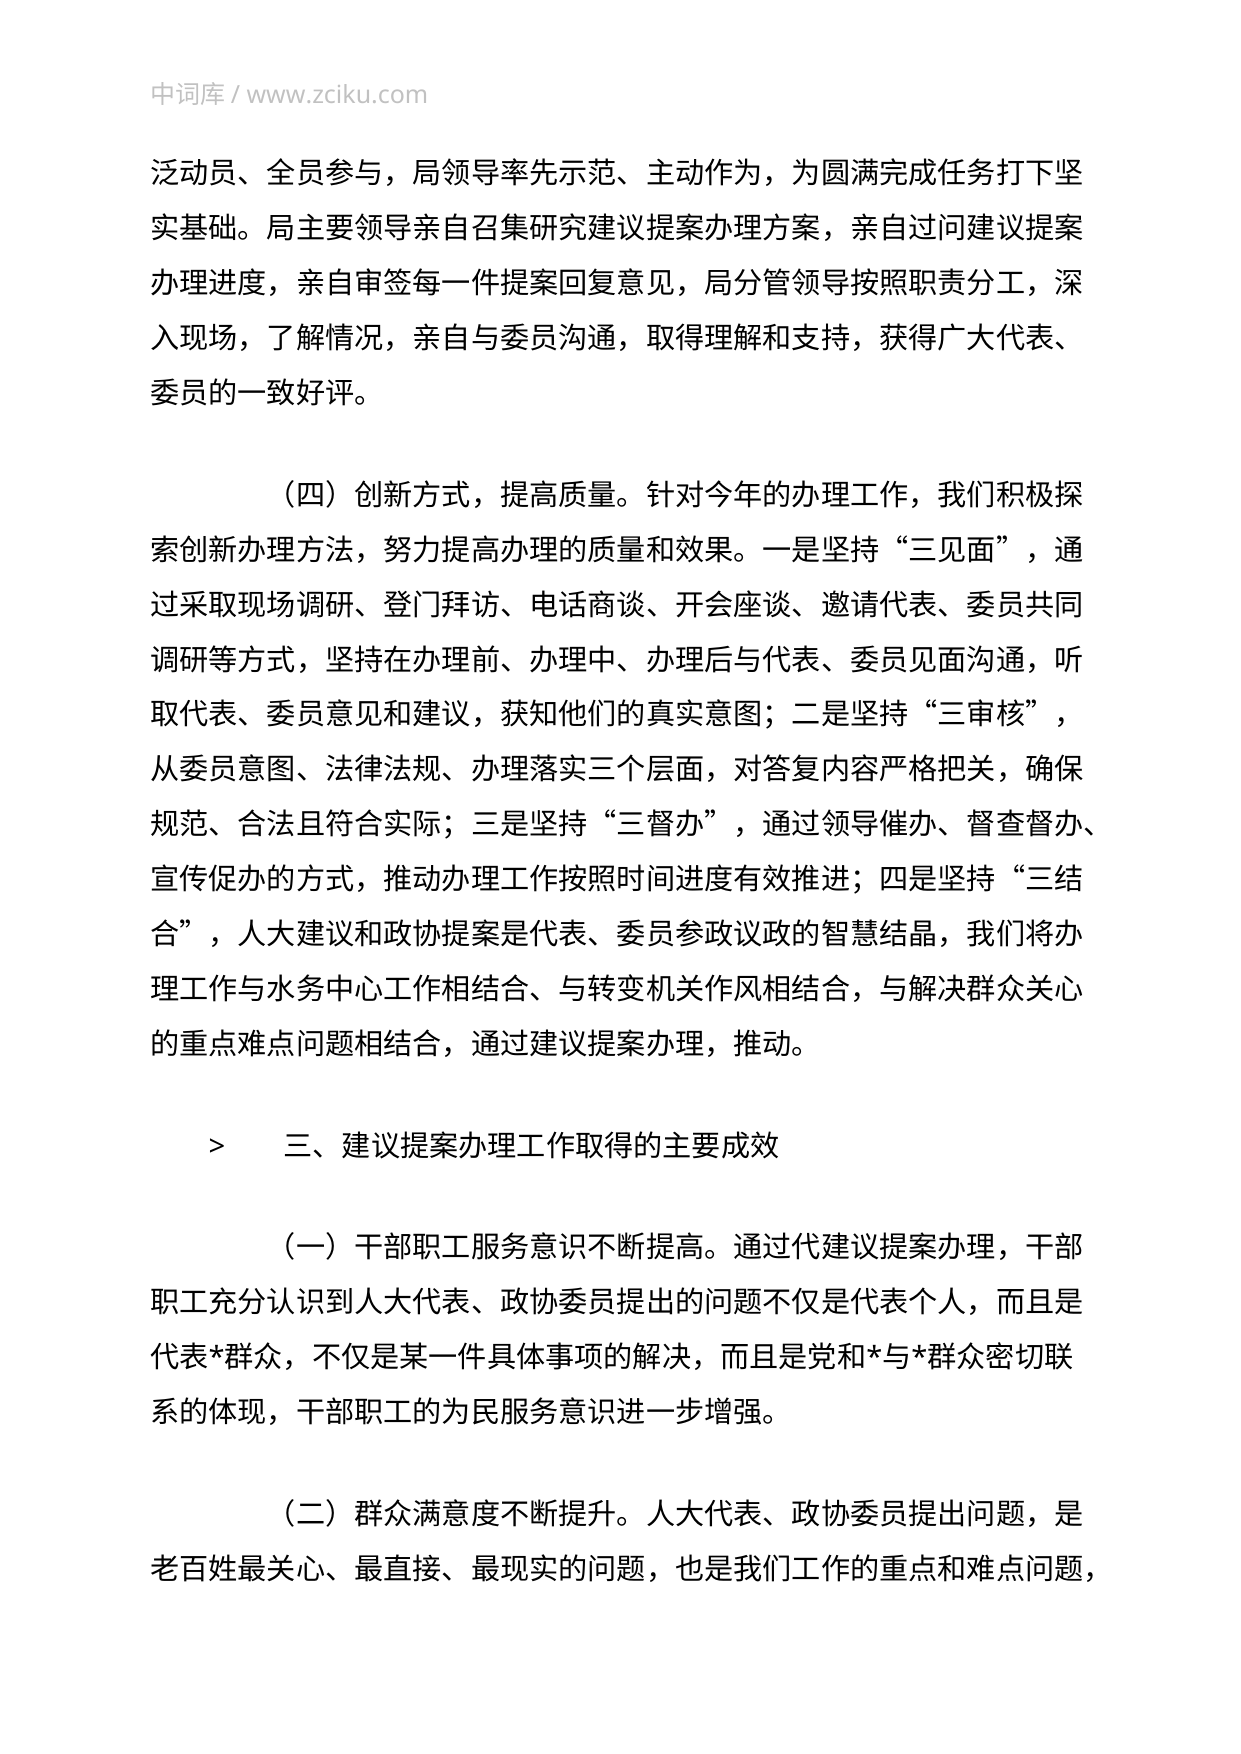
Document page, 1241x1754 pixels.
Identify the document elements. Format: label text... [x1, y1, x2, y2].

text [150, 1491, 1090, 1588]
text （一）干部职工服务意识不断提高。通过代建议提案办理，干部职工充分认识到人大代表、政协委员提出的问题不仅是代表个人，而且是代表*群众，不仅是某一件具体事项的解决，而且是党和*与*群众密切联系的体现，干部职工的为民服务意识进一步增强。 [150, 1224, 1090, 1431]
text > 三、建议提案办理工作取得的主要成效 [150, 1122, 1090, 1164]
text （四）创新方式，提高质量。针对今年的办理工作，我们积极探索创新办理方法，努力提高办理的质量和效果。一是坚持“三见面”，通过采取现场调研、登门拜访、电话商谈、开会座谈、邀请代表、委员共同调研等方式，坚持在办理前、办理中、办理后与代表、委员见面沟通，听取代表、委员意见和建议，获知他们的真实意图；二是坚持“三审核”，从委员意图、法律法规、办理落实三个层面，对答复内容严格把关，确保规范、合法且符合实际；三是坚持“三督办”，通过领导催办、督查督办、宣传促办的方式，推动办理工作按照时间进度有效推进；四是坚持“三结合”，人大建议和政协提案是代表、委员参政议政的智慧结晶，我们将办理工作与水务中心工作相结合、与转变机关作风相结合，与解决群众关心的重点难点问题相结合，通过建议提案办理，推动。 [150, 471, 1090, 1063]
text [150, 150, 1090, 412]
